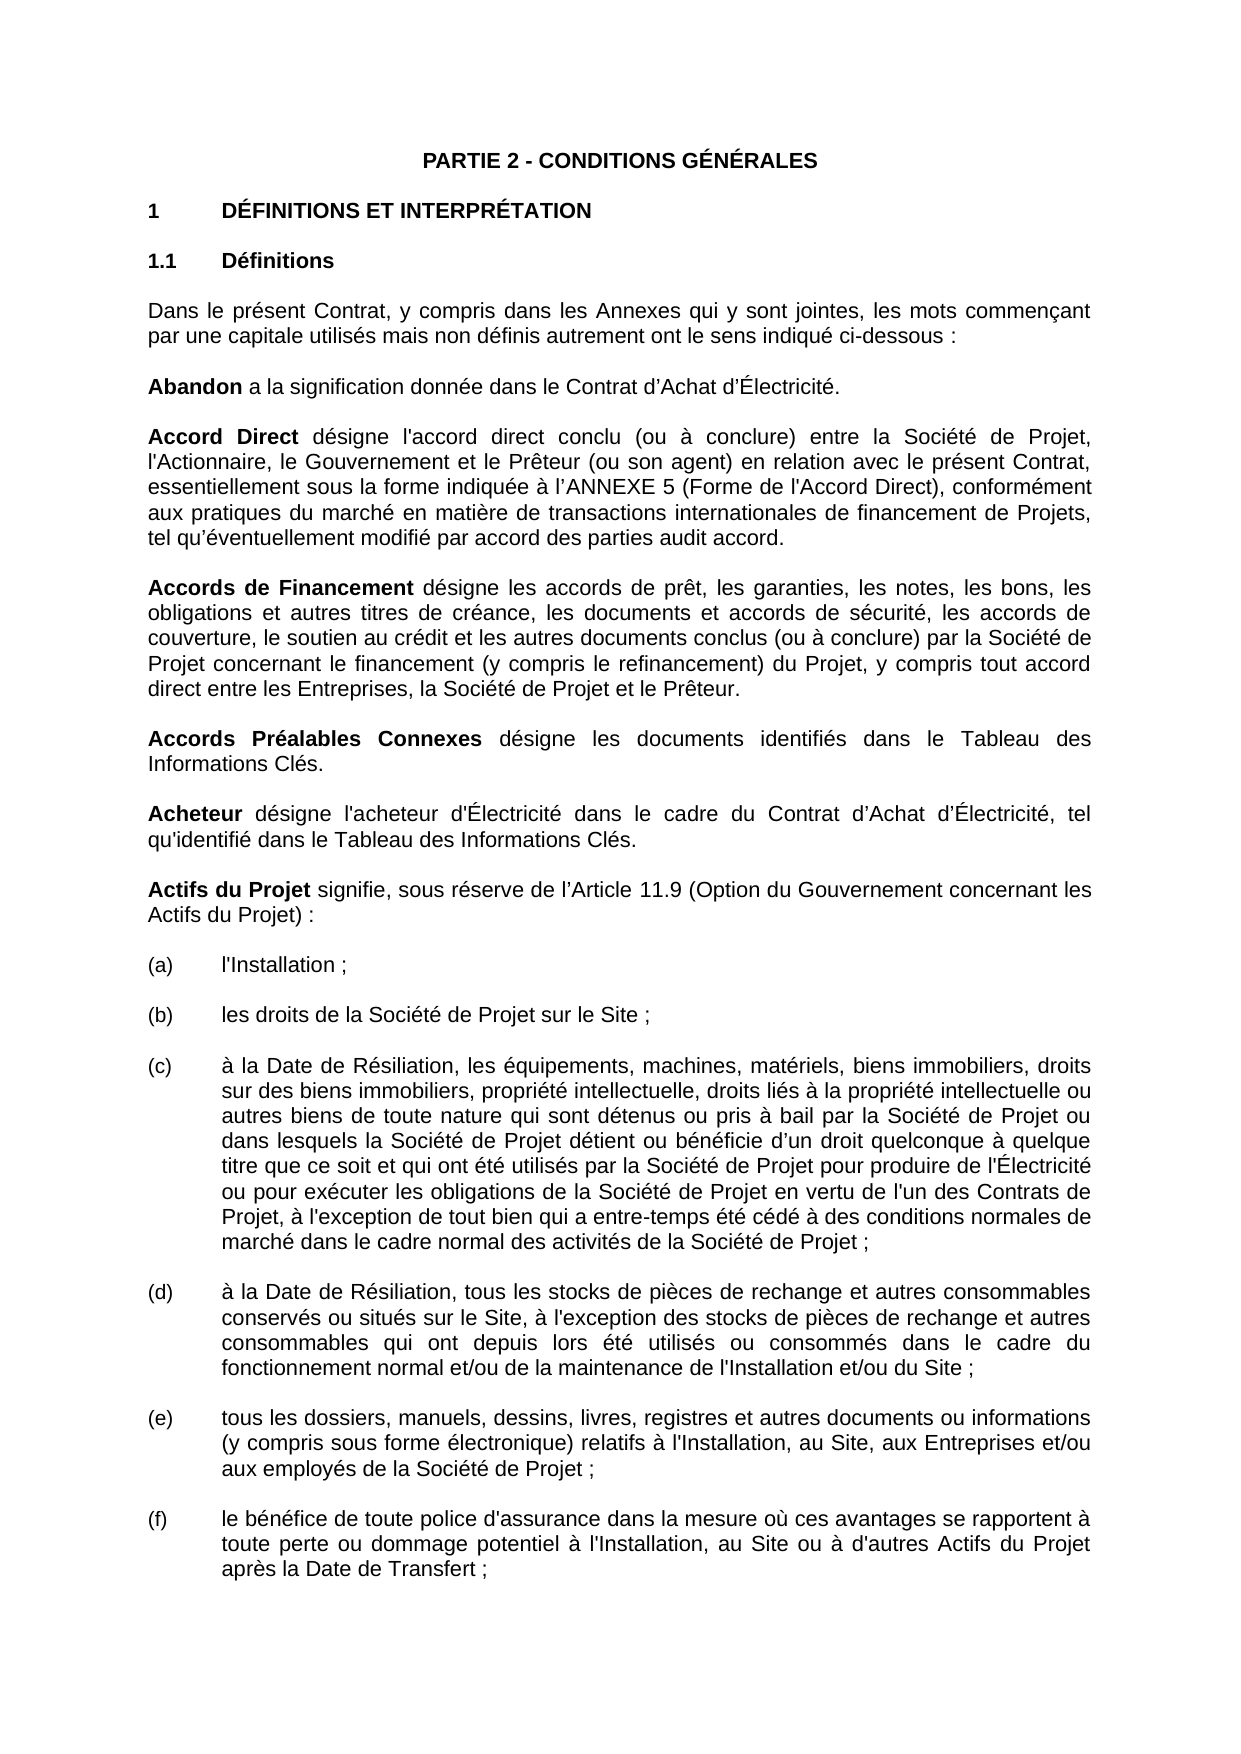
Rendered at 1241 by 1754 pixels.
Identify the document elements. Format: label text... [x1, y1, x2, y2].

subtitle PARTIE 2 - CONDITIONS GÉNÉRALES [148, 148, 1093, 173]
list le bénéfice de toute police d'assurance dans la mesure où ces avantages se rapportent à toute perte ou dommage potentiel à l'Installation, au Site ou à d'autres Actifs du Projet après la Date de Transfert ; [148, 1506, 1093, 1581]
text Accords de Financement désigne les accords de prêt, les garanties, les notes, les bons, les obligations et autres titres de créance, les documents et accords de sécurité, les accords de couverture, le soutien au crédit et les autres documents conclus (ou à conclure) par la Société de Projet concernant le financement (y compris le refinancement) du Projet, y compris tout accord direct entre les Entreprises, la Société de Projet et le Prêteur. [148, 575, 1093, 701]
text Accords Préalables Connexes désigne les documents identifiés dans le Tableau des Informations Clés. [148, 726, 1093, 776]
text Acheteur désigne l'acheteur d'Électricité dans le cadre du Contrat d’Achat d’Électricité, tel qu'identifié dans le Tableau des Informations Clés. [148, 801, 1093, 852]
list tous les dossiers, manuels, dessins, livres, registres et autres documents ou informations (y compris sous forme électronique) relatifs à l'Installation, au Site, aux Entreprises et/ou aux employés de la Société de Projet ; [148, 1405, 1093, 1481]
text Actifs du Projet signifie, sous réserve de l’Article 11.9 (Option du Gouvernement concernant les Actifs du Projet) : [148, 877, 1093, 927]
list DÉFINITIONS ET INTERPRÉTATION [148, 198, 1093, 223]
list à la Date de Résiliation, tous les stocks de pièces de rechange et autres consommables conservés ou situés sur le Site, à l'exception des stocks de pièces de rechange et autres consommables qui ont depuis lors été utilisés ou consommés dans le cadre du fonctionnement normal et/ou de la maintenance de l'Installation et/ou du Site ; [148, 1279, 1093, 1380]
text Abandon a la signification donnée dans le Contrat d’Achat d’Électricité. [148, 374, 1093, 399]
list à la Date de Résiliation, les équipements, machines, matériels, biens immobiliers, droits sur des biens immobiliers, propriété intellectuelle, droits liés à la propriété intellectuelle ou autres biens de toute nature qui sont détenus ou pris à bail par la Société de Projet ou dans lesquels la Société de Projet détient ou bénéficie d’un droit quelconque à quelque titre que ce soit et qui ont été utilisés par la Société de Projet pour produire de l'Électricité ou pour exécuter les obligations de la Société de Projet en vertu de l'un des Contrats de Projet, à l'exception de tout bien qui a entre-temps été cédé à des conditions normales de marché dans le cadre normal des activités de la Société de Projet ; [148, 1053, 1093, 1254]
list l'Installation ; [148, 952, 1093, 977]
text Dans le présent Contrat, y compris dans les Annexes qui y sont jointes, les mots commençant par une capitale utilisés mais non définis autrement ont le sens indiqué ci-dessous : [148, 298, 1093, 349]
text Accord Direct désigne l'accord direct conclu (ou à conclure) entre la Société de Projet, l'Actionnaire, le Gouvernement et le Prêteur (ou son agent) en relation avec le présent Contrat, essentiellement sous la forme indiquée à l’Annexe 5 (Forme de l'Accord Direct), conformément aux pratiques du marché en matière de transactions internationales de financement de Projets, tel qu’éventuellement modifié par accord des parties audit accord. [148, 424, 1093, 550]
list Définitions [148, 248, 1093, 273]
list les droits de la Société de Projet sur le Site ; [148, 1002, 1093, 1028]
